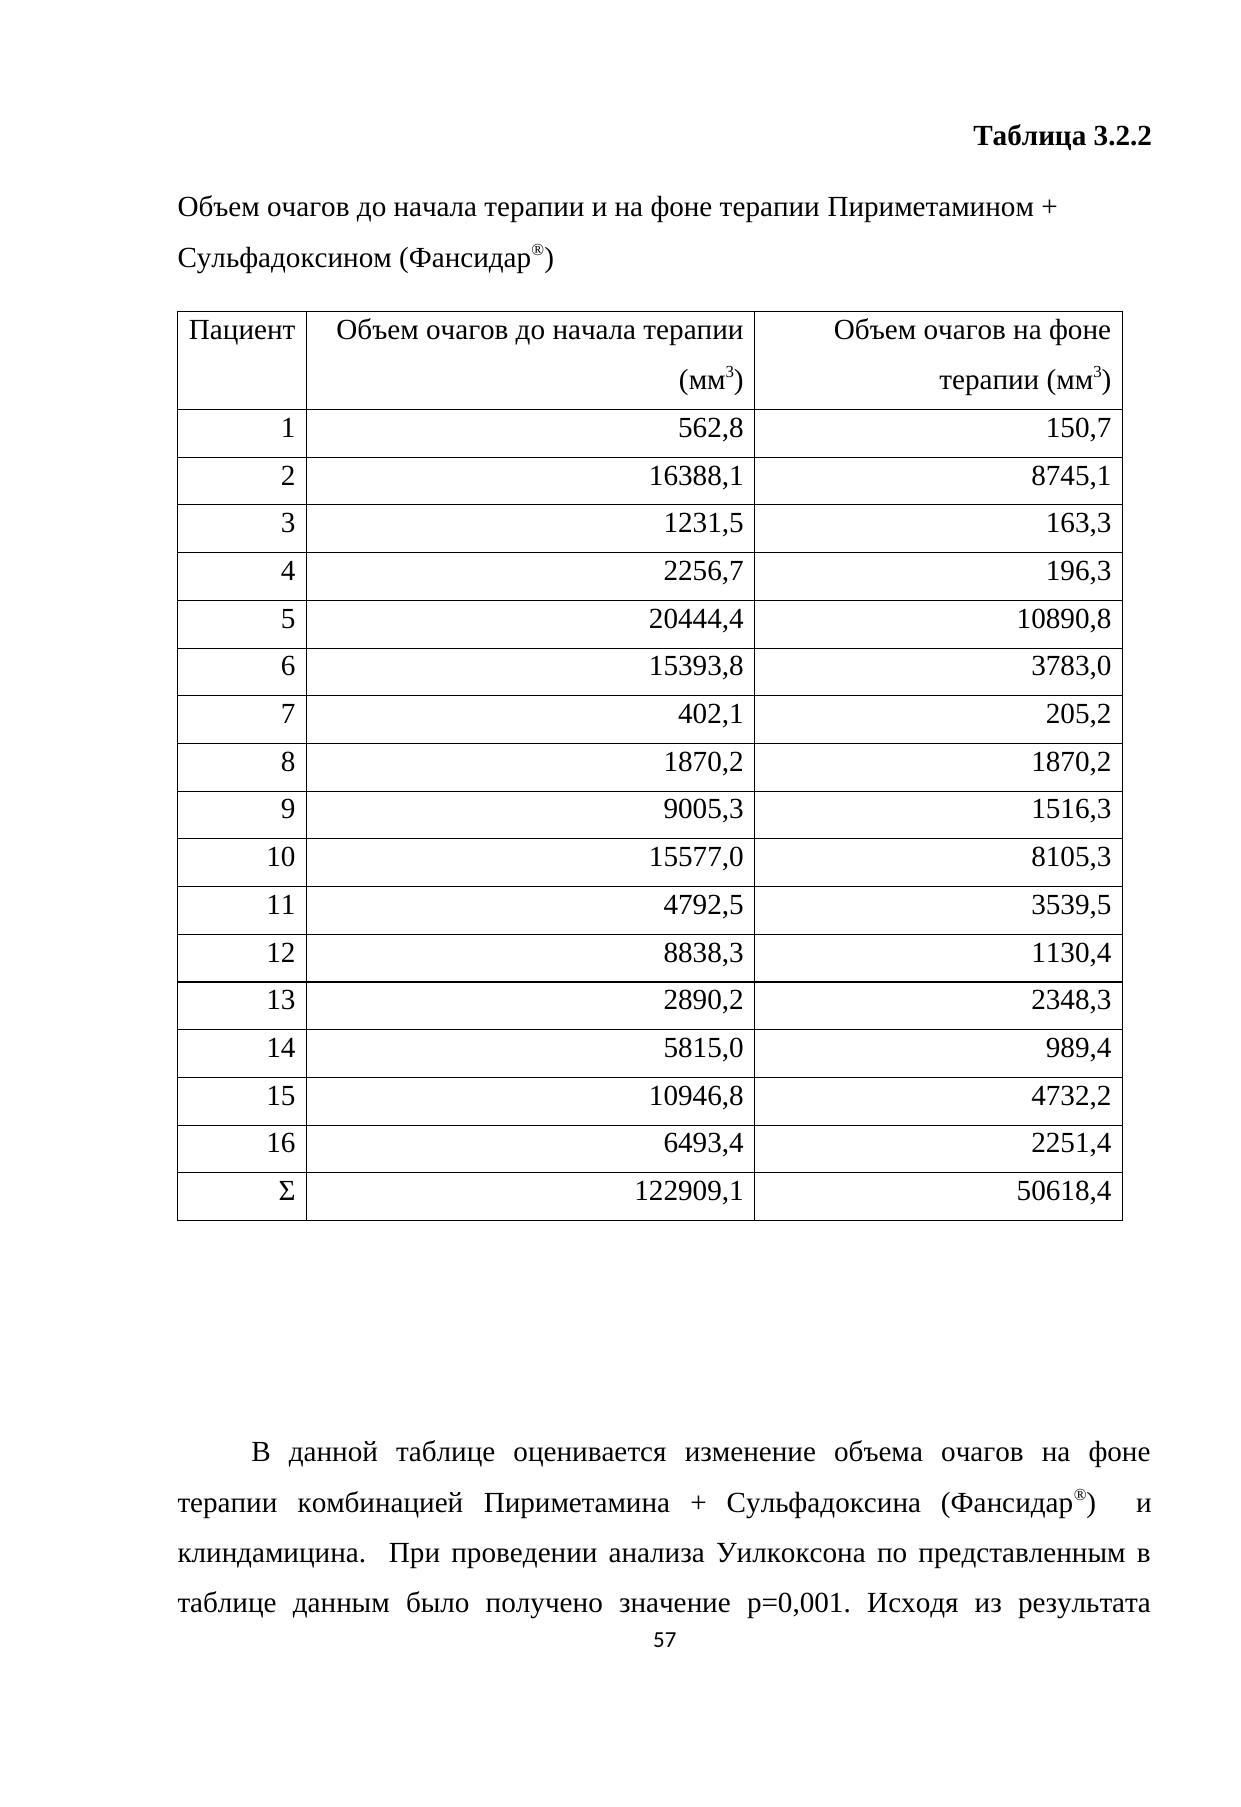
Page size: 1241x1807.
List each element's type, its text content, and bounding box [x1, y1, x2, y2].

text Таблица 3.2.2 [177, 118, 1152, 152]
table_cell 9005,3 [307, 792, 754, 838]
table_cell 10890,8 [755, 601, 1122, 647]
table_cell 4732,2 [755, 1078, 1122, 1124]
table_header Объем очагов до начала терапии (мм3) [307, 312, 754, 409]
table_cell 15 [178, 1078, 306, 1124]
table_cell 2348,3 [755, 983, 1122, 1029]
table_cell 150,7 [755, 410, 1122, 457]
table_cell 20444,4 [307, 601, 754, 647]
table_cell 1231,5 [307, 505, 754, 552]
table_header Объем очагов на фоне терапии (мм3) [755, 312, 1122, 409]
table_cell 562,8 [307, 410, 754, 457]
table_cell 10 [178, 839, 306, 886]
table_cell 163,3 [755, 505, 1122, 552]
table_cell 1870,2 [755, 744, 1122, 791]
table_cell 2890,2 [307, 983, 754, 1029]
table_cell 15393,8 [307, 649, 754, 695]
table_cell 2251,4 [755, 1126, 1122, 1172]
table_cell 13 [178, 983, 306, 1029]
table_cell 16 [178, 1126, 306, 1172]
table_cell 3 [178, 505, 306, 552]
table_cell 12 [178, 935, 306, 981]
table_cell 7 [178, 696, 306, 743]
table_cell 2 [178, 458, 306, 504]
table_cell 50618,4 [755, 1173, 1122, 1220]
table_cell 205,2 [755, 696, 1122, 743]
table_cell 4 [178, 553, 306, 600]
table_cell 5 [178, 601, 306, 647]
table_cell 8 [178, 744, 306, 791]
table_cell 1130,4 [755, 935, 1122, 981]
table_cell 6 [178, 649, 306, 695]
text Объем очагов до начала терапии и на фоне терапии Пириметамином + Сульфадоксином (Фансидар®) [177, 189, 1152, 273]
table_cell 8838,3 [307, 935, 754, 981]
table_cell 3539,5 [755, 887, 1122, 934]
table_cell 15577,0 [307, 839, 754, 886]
table_cell 8105,3 [755, 839, 1122, 886]
table_cell 989,4 [755, 1030, 1122, 1077]
table_cell 1870,2 [307, 744, 754, 791]
table_cell 1516,3 [755, 792, 1122, 838]
table_cell 16388,1 [307, 458, 754, 504]
table_cell 9 [178, 792, 306, 838]
table_cell 11 [178, 887, 306, 934]
table_cell 5815,0 [307, 1030, 754, 1077]
table_header Пациент [178, 312, 306, 409]
table_cell 402,1 [307, 696, 754, 743]
table_cell 196,3 [755, 553, 1122, 600]
table_cell 122909,1 [307, 1173, 754, 1220]
table_cell Ʃ [178, 1173, 306, 1220]
table_cell 10946,8 [307, 1078, 754, 1124]
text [177, 1434, 1152, 1619]
table_cell 4792,5 [307, 887, 754, 934]
table_cell 6493,4 [307, 1126, 754, 1172]
table_cell 8745,1 [755, 458, 1122, 504]
table_cell 14 [178, 1030, 306, 1077]
table_cell 1 [178, 410, 306, 457]
table_cell 2256,7 [307, 553, 754, 600]
table_cell 3783,0 [755, 649, 1122, 695]
